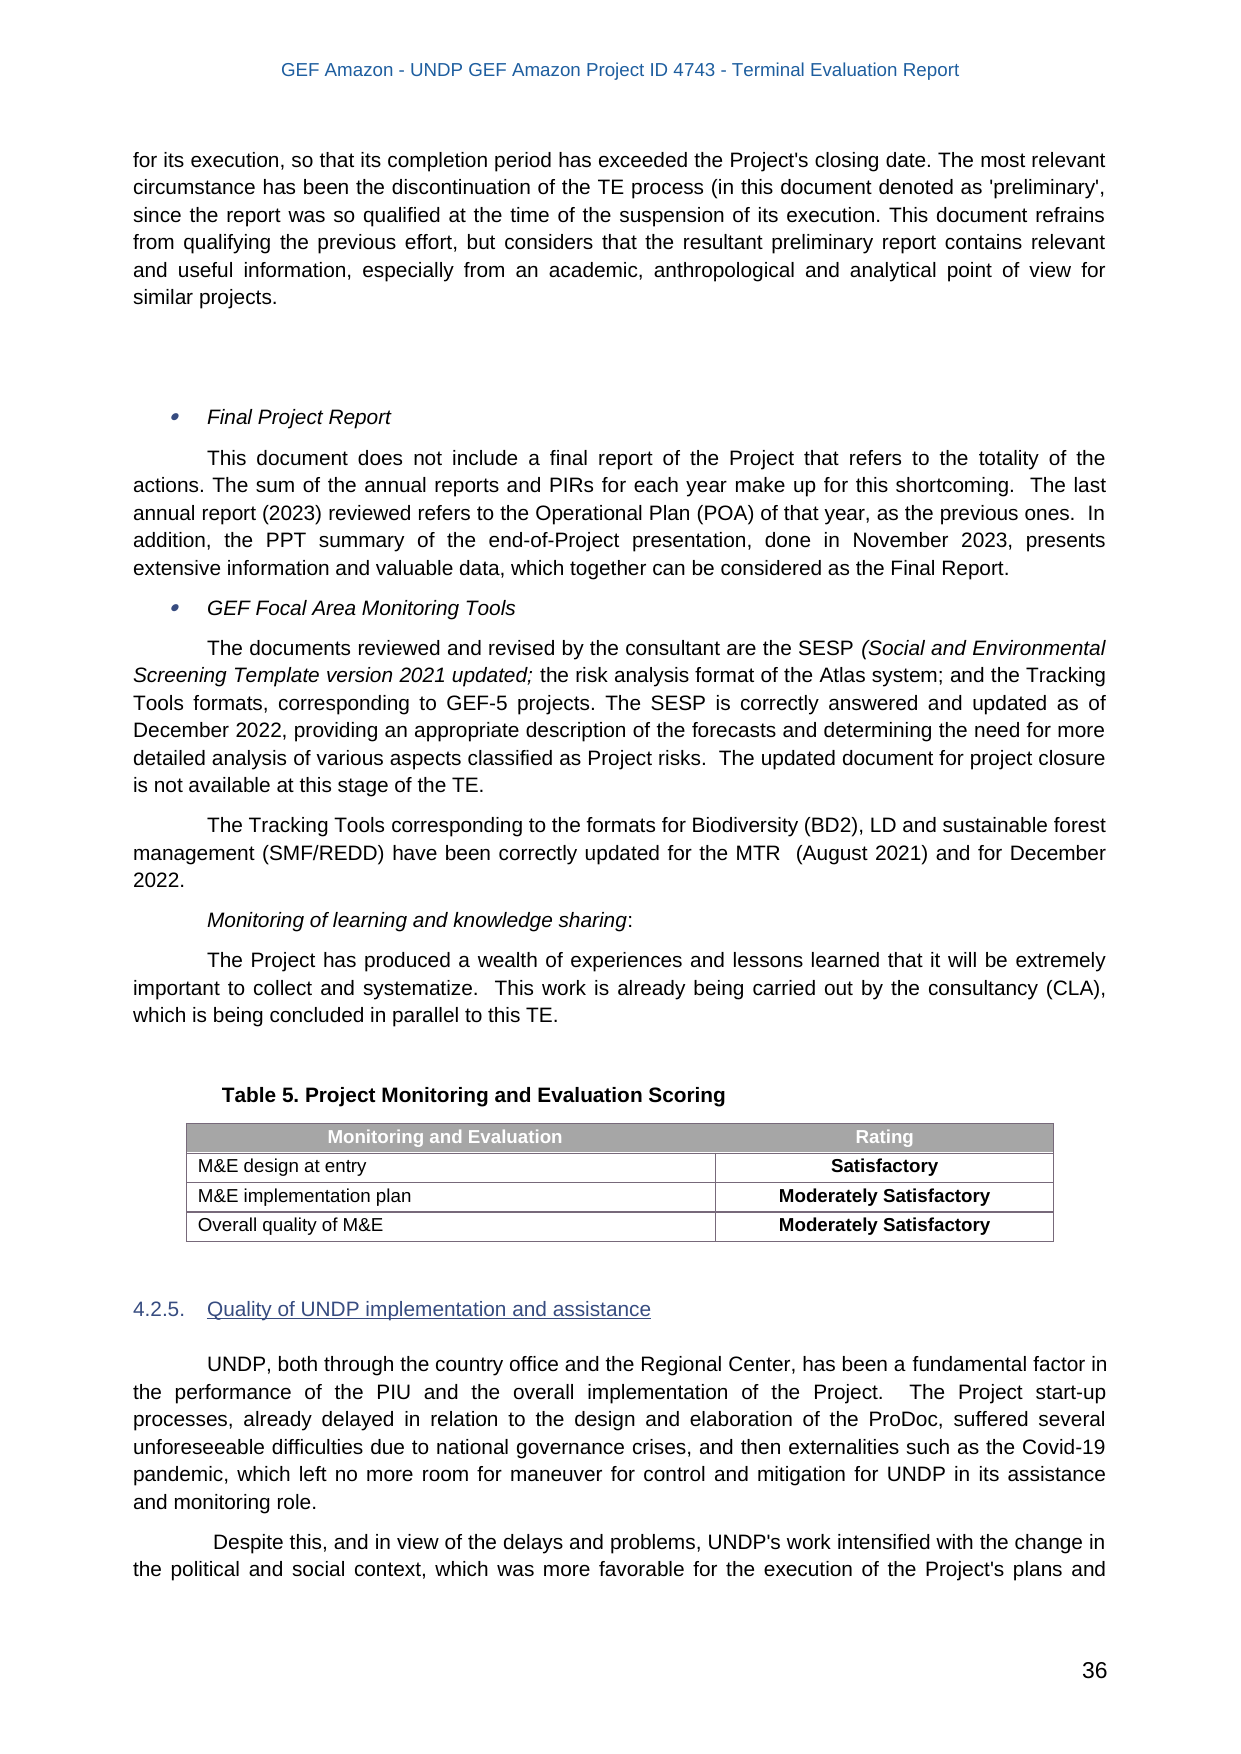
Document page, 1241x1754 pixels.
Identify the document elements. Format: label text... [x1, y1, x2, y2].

table_cell M&E implementation plan [187, 1183, 715, 1211]
table_header Monitoring and Evaluation [187, 1124, 715, 1152]
text Quality of UNDP implementation and assistance [133, 1297, 1107, 1321]
table_cell Moderately Satisfactory [716, 1213, 1053, 1241]
table_cell Moderately Satisfactory [716, 1183, 1053, 1211]
table_header Rating [715, 1124, 1053, 1152]
list Final Project Report [169, 405, 1107, 429]
table_cell Overall quality of M&E [187, 1213, 715, 1241]
table_cell Satisfactory [716, 1154, 1053, 1182]
text UNDP, both through the country office and the Regional Center, has been a fundamental factor in the performance of the PIU and the overall implementation of the Project. The Project start-up processes, already delayed in relation to the design and elaboration of the ProDoc, suffered several unforeseeable difficulties due to national governance crises, and then externalities such as the Covid-19 pandemic, which left no more room for maneuver for control and mitigation for UNDP in its assistance and monitoring role. [133, 1352, 1107, 1513]
text This document does not include a final report of the Project that refers to the totality of the actions. The sum of the annual reports and PIRs for each year make up for this shortcoming. The last annual report (2023) reviewed refers to the Operational Plan (POA) of that year, as the previous ones. In addition, the PPT summary of the end-of-Project presentation, done in November 2023, presents extensive information and valuable data, which together can be considered as the Final Report. [133, 445, 1107, 579]
table_cell M&E design at entry [187, 1154, 715, 1182]
text The Tracking Tools corresponding to the formats for Biodiversity (BD2), LD and sustainable forest management (SMF/REDD) have been correctly updated for the MTR (August 2021) and for December 2022. [133, 813, 1107, 892]
text The documents reviewed and revised by the consultant are the SESP (Social and Environmental Screening Template version 2021 updated; the risk analysis format of the Atlas system; and the Tracking Tools formats, corresponding to GEF-5 projects. The SESP is correctly answered and updated as of December 2022, providing an appropriate description of the forecasts and determining the need for more detailed analysis of various aspects classified as Project risks. The updated document for project closure is not available at this stage of the TE. [133, 635, 1107, 797]
text Table 5. Project Monitoring and Evaluation Scoring [207, 1083, 1107, 1107]
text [133, 1529, 1107, 1581]
list GEF Focal Area Monitoring Tools [169, 595, 1107, 619]
text The Project has produced a wealth of experiences and lessons learned that it will be extremely important to collect and systematize. This work is already being carried out by the consultancy (CLA), which is being concluded in parallel to this TE. [133, 948, 1107, 1027]
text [133, 148, 1107, 309]
text Monitoring of learning and knowledge sharing: [207, 908, 1107, 932]
